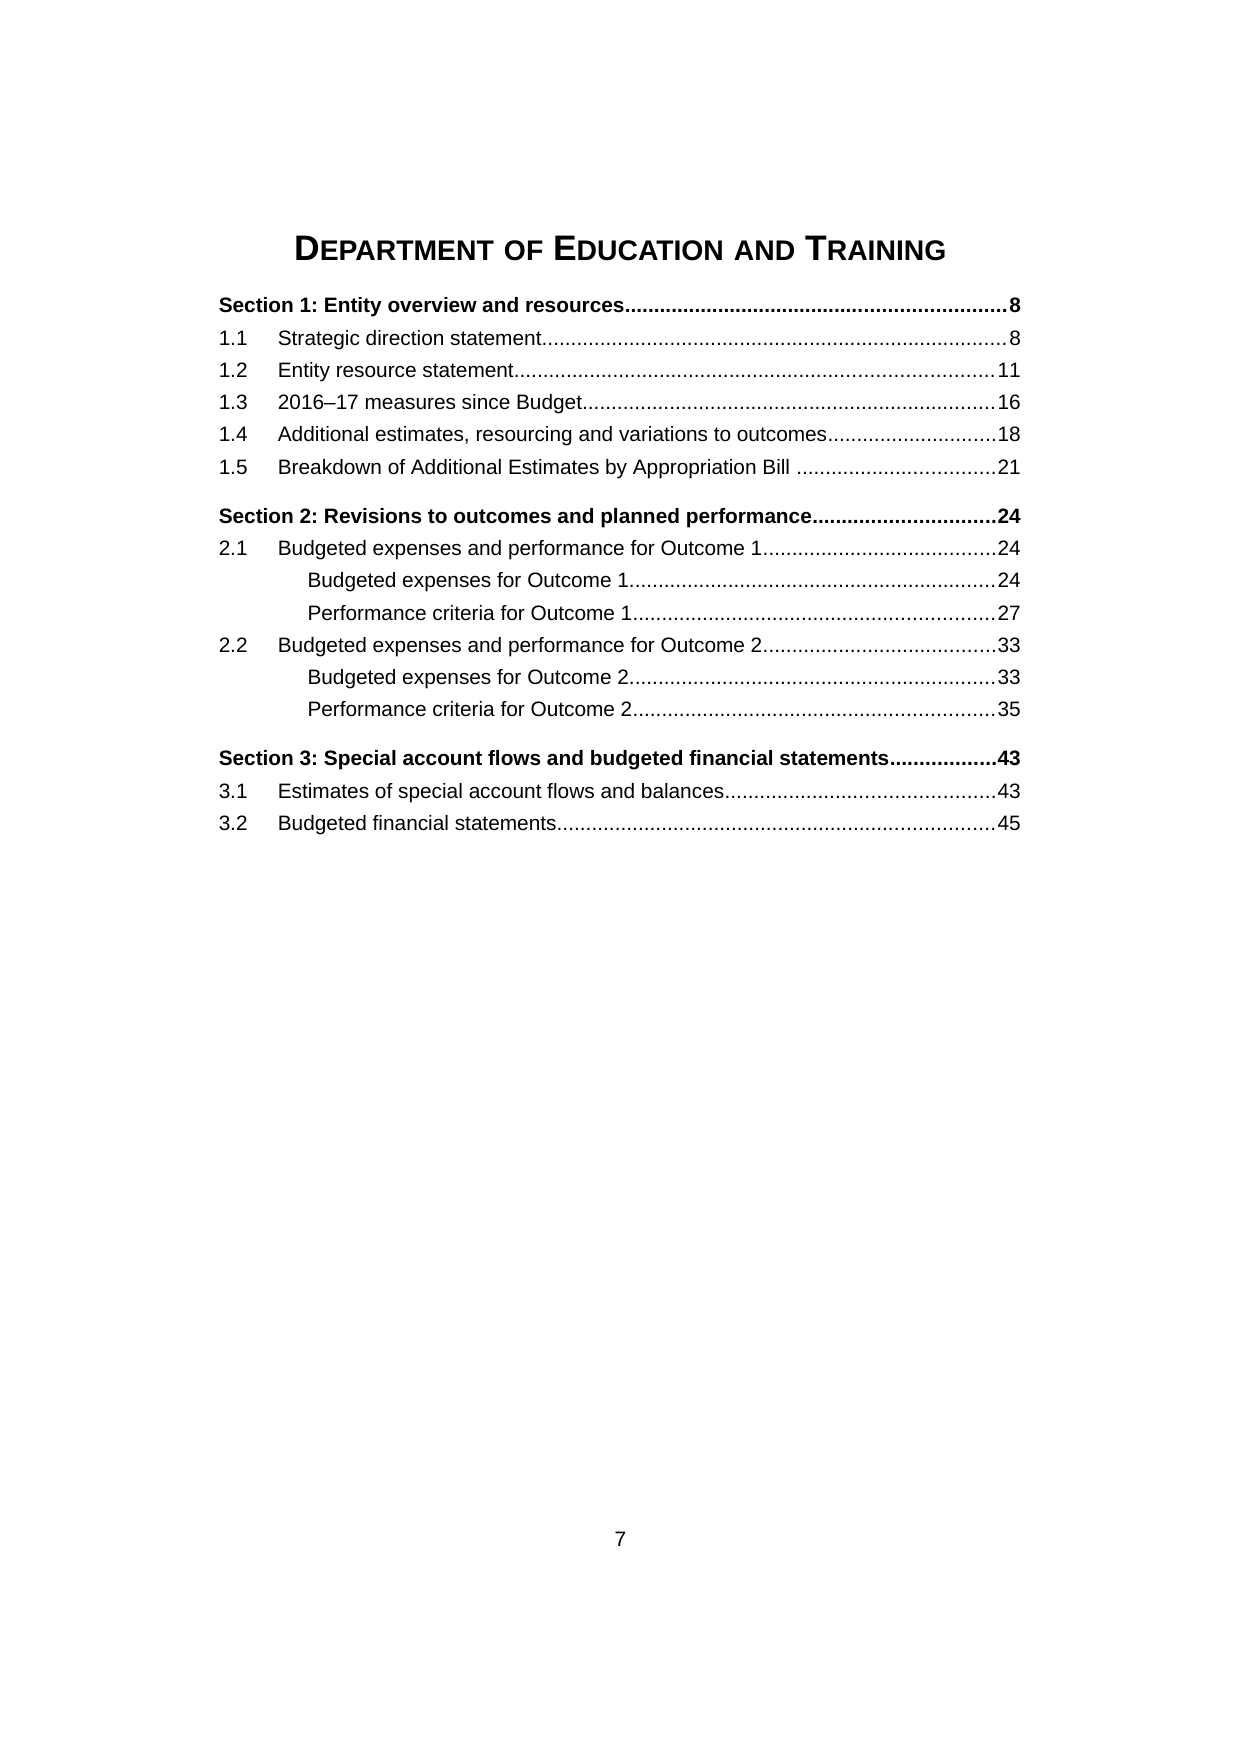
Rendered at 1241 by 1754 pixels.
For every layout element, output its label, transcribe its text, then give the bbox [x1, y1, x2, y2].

text Section 2: Revisions to outcomes and planned performance 23 [218, 503, 933, 527]
text 1.1 Strategic direction statement 8 [218, 325, 933, 349]
text Budgeted expenses for Outcome 2 32 [218, 665, 933, 689]
text 2.1 Budgeted expenses and performance for Outcome 1 23 [218, 536, 933, 560]
text 1.5 Breakdown of Additional Estimates by Appropriation Bill 21 [218, 454, 933, 478]
text Performance criteria for Outcome 1 26 [218, 600, 933, 624]
text 1.3 2016–17 measures since Budget 15 [218, 390, 933, 414]
text 1.2 Entity resource statement 11 [218, 358, 933, 382]
text 3.1 Estimates of special account flows and balances 42 [218, 778, 933, 802]
text 2.2 Budgeted expenses and performance for Outcome 2 32 [218, 633, 933, 657]
text Performance criteria for Outcome 2 35 [218, 697, 933, 721]
text 1.4 Additional estimates, resourcing and variations to outcomes 17 [218, 422, 933, 446]
text 3.2 Budgeted financial statements 44 [218, 811, 933, 835]
text Budgeted expenses for Outcome 1 23 [218, 568, 933, 592]
text Section 3: Special account flows and budgeted financial statements 42 [218, 746, 933, 770]
subtitle Department of Education and Training [218, 227, 1022, 268]
text Section 1: Entity overview and resources 8 [218, 293, 933, 317]
